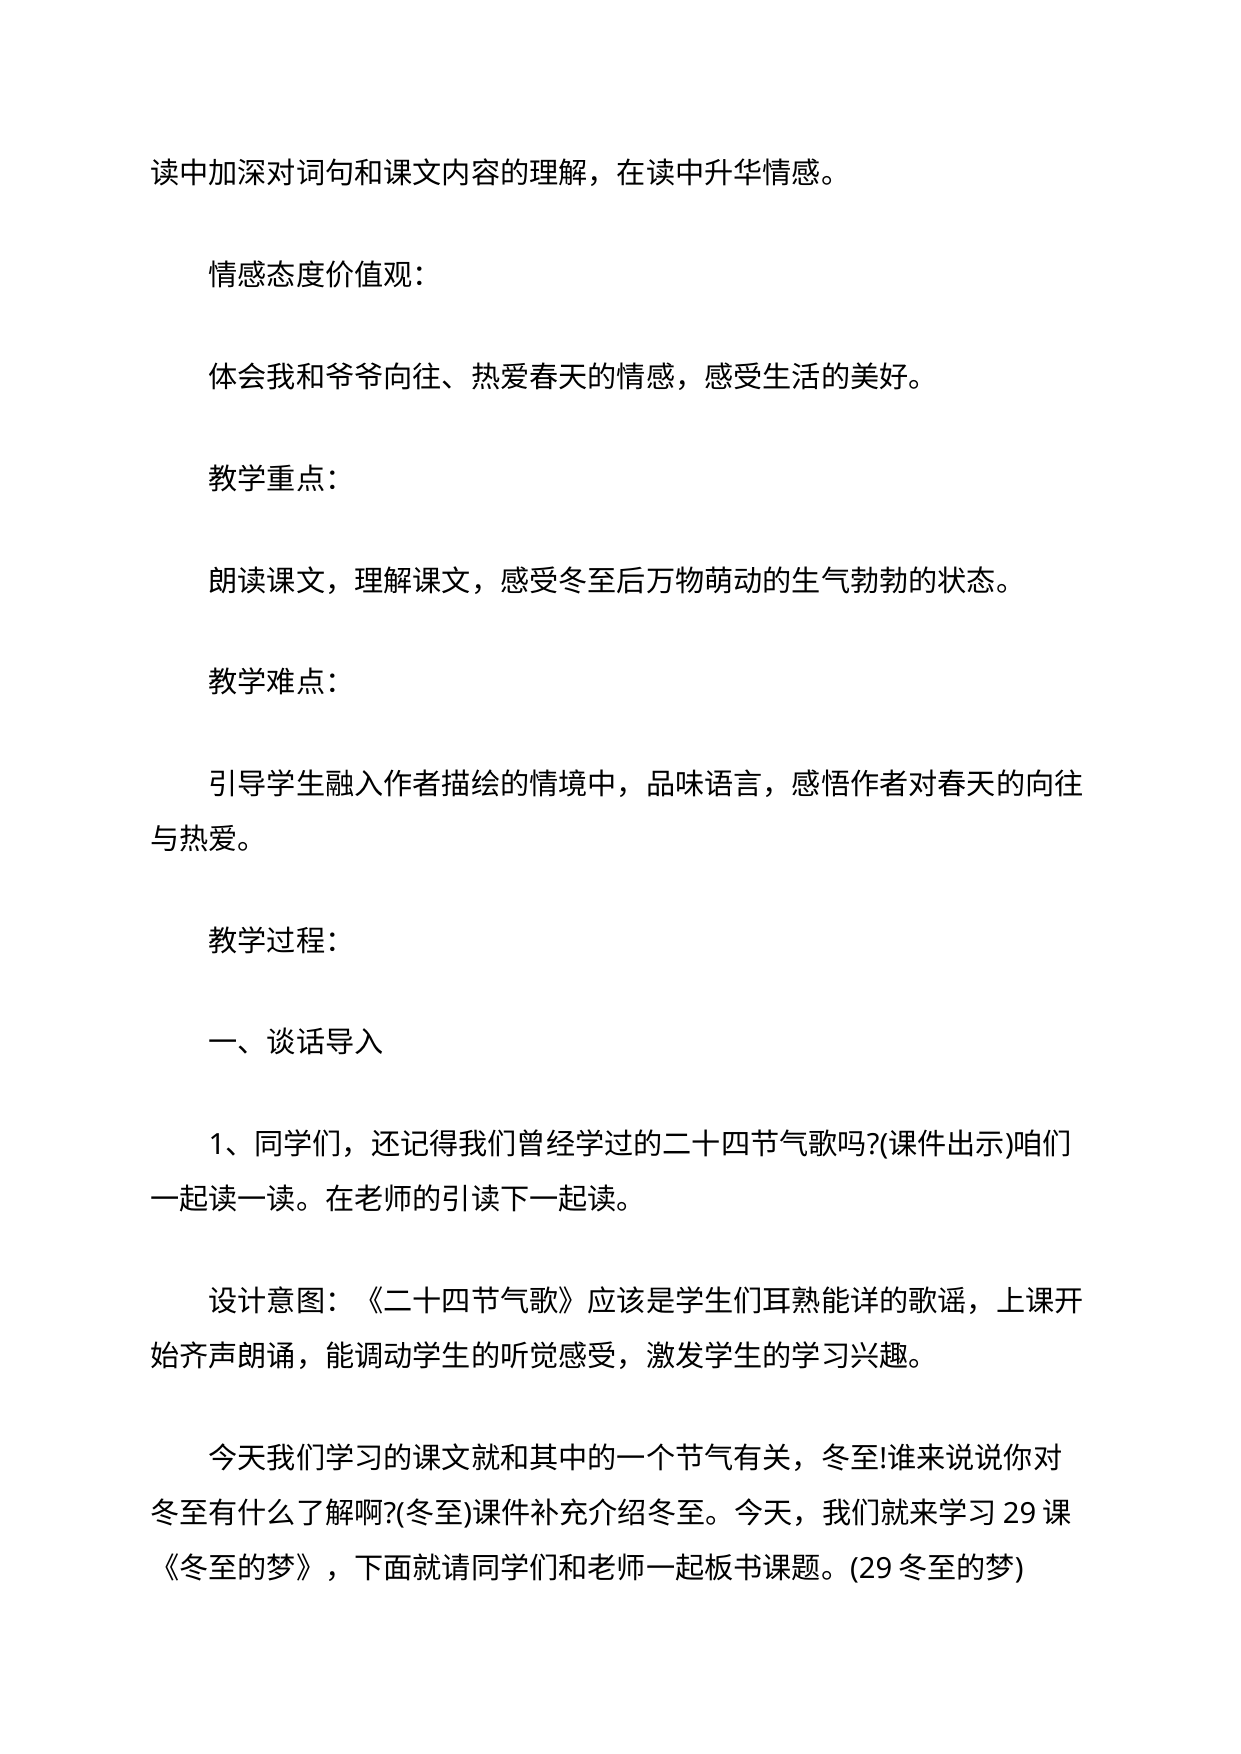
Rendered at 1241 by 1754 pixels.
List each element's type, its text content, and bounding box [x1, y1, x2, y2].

text 设计意图：《二十四节气歌》应该是学生们耳熟能详的歌谣，上课开始齐声朗诵，能调动学生的听觉感受，激发学生的学习兴趣。 [150, 1278, 1090, 1375]
text 今天我们学习的课文就和其中的一个节气有关，冬至!谁来说说你对冬至有什么了解啊?(冬至)课件补充介绍冬至。今天，我们就来学习29课《冬至的梦》，下面就请同学们和老师一起板书课题。(29冬至的梦) [150, 1434, 1090, 1587]
text 情感态度价值观： [150, 252, 1090, 294]
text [150, 150, 1090, 192]
text 体会我和爷爷向往、热爱春天的情感，感受生活的美好。 [150, 353, 1090, 396]
text 教学过程： [150, 917, 1090, 959]
text 1、同学们，还记得我们曾经学过的二十四节气歌吗?(课件出示)咱们一起读一读。在老师的引读下一起读。 [150, 1121, 1090, 1218]
text 引导学生融入作者描绘的情境中，品味语言，感悟作者对春天的向往与热爱。 [150, 761, 1090, 858]
text 朗读课文，理解课文，感受冬至后万物萌动的生气勃勃的状态。 [150, 557, 1090, 599]
text 一、谈话导入 [150, 1019, 1090, 1061]
text 教学重点： [150, 455, 1090, 498]
text 教学难点： [150, 659, 1090, 701]
